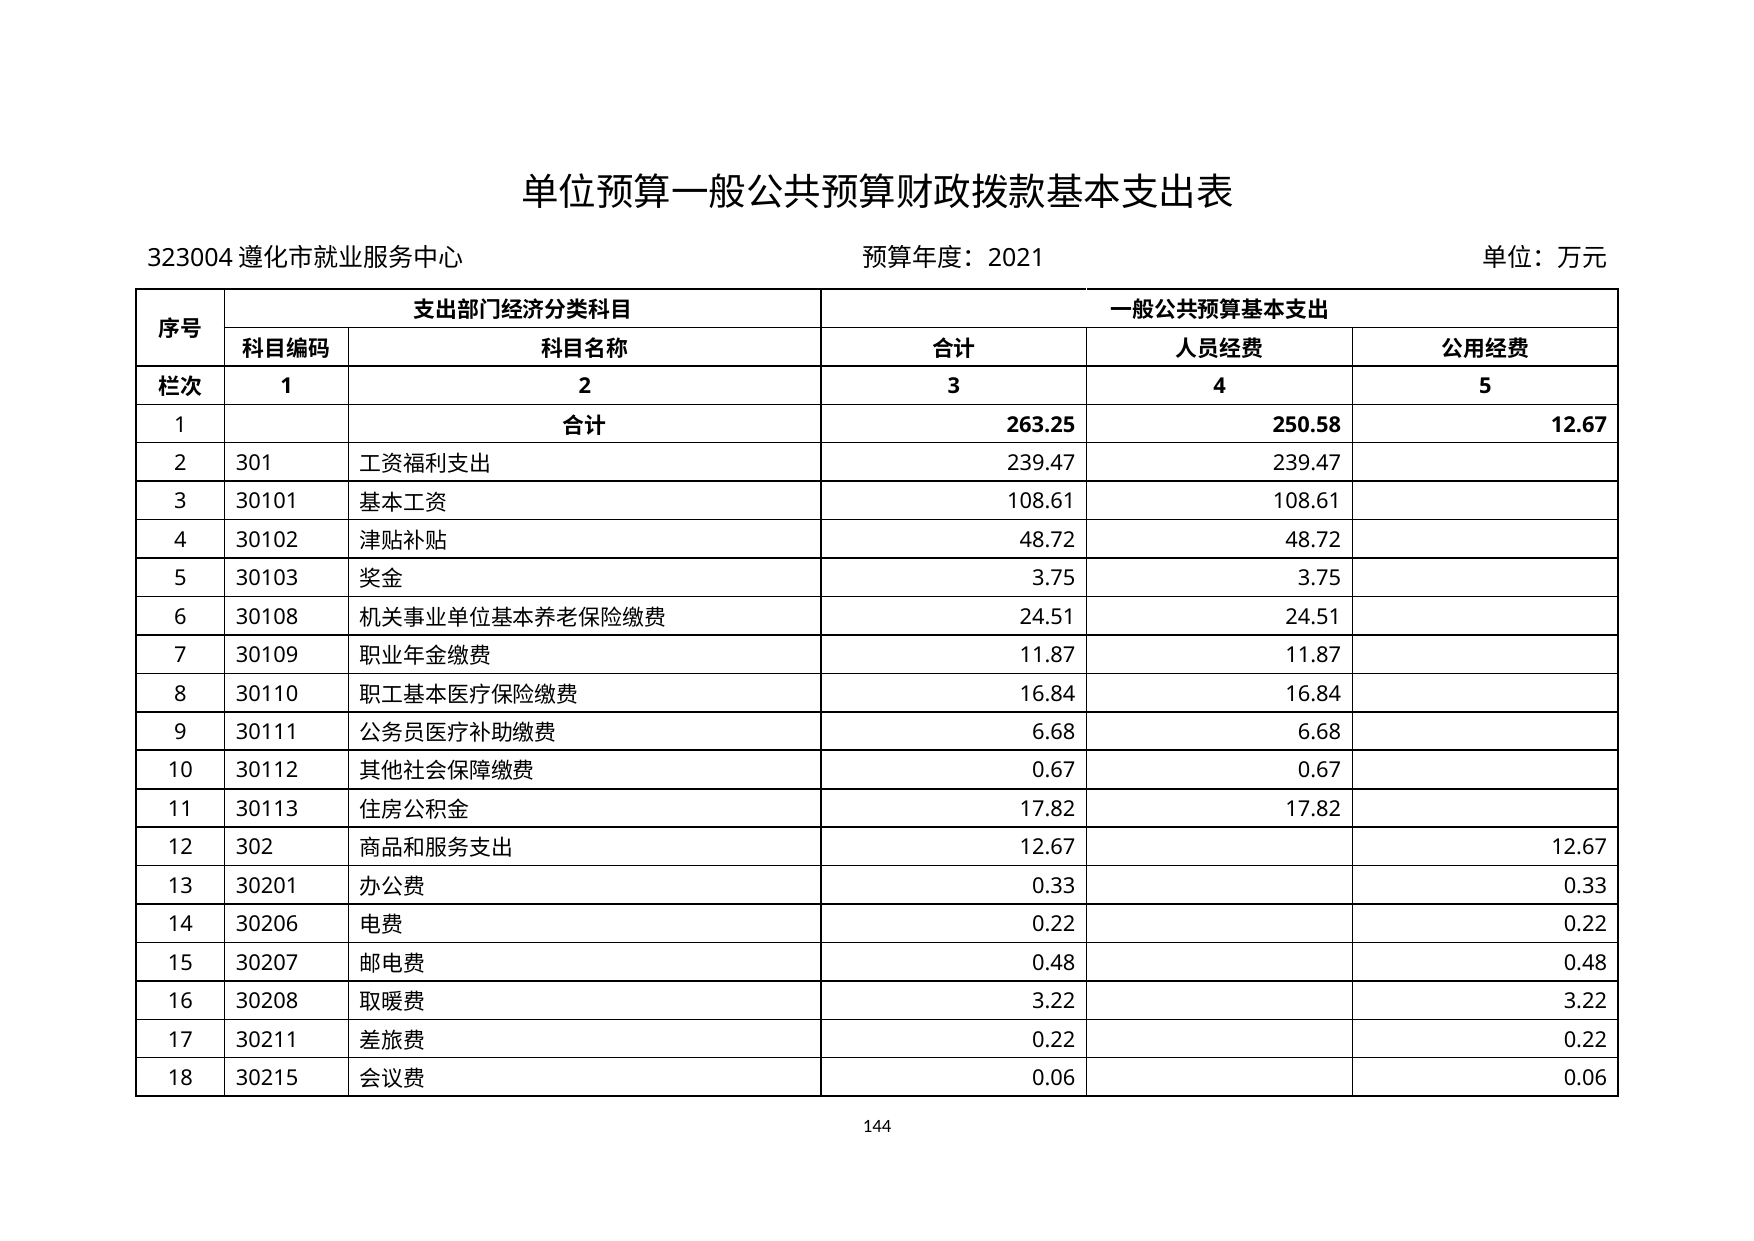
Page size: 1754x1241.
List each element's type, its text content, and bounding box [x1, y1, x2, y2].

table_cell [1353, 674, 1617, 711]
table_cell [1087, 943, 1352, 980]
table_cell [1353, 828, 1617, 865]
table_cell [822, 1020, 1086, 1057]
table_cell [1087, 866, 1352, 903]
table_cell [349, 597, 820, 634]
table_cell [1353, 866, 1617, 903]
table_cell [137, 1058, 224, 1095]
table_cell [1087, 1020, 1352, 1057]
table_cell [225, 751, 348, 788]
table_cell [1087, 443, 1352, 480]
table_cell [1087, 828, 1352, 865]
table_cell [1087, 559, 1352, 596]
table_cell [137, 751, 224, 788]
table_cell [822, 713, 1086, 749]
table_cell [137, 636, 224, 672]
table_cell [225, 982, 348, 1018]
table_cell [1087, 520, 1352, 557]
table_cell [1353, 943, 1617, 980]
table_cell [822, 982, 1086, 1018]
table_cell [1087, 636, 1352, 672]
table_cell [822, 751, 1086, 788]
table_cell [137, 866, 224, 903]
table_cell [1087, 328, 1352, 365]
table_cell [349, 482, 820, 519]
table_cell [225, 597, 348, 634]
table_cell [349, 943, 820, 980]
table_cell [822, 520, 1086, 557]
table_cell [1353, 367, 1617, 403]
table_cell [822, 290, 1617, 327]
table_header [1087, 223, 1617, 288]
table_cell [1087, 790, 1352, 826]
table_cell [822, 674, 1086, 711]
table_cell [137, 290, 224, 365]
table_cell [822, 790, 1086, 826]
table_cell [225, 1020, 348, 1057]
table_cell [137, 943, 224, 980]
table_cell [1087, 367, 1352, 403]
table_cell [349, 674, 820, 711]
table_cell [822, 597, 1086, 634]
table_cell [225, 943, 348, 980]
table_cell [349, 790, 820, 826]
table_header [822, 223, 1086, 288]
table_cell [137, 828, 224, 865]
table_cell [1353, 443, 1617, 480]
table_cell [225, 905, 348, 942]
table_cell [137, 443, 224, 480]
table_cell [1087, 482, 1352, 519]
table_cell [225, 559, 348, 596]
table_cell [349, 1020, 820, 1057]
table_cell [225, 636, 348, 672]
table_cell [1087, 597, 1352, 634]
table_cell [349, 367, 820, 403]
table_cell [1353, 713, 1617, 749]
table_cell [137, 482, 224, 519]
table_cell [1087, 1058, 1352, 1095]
text 单位预算一般公共预算财政拨款基本支出表 [106, 157, 1648, 222]
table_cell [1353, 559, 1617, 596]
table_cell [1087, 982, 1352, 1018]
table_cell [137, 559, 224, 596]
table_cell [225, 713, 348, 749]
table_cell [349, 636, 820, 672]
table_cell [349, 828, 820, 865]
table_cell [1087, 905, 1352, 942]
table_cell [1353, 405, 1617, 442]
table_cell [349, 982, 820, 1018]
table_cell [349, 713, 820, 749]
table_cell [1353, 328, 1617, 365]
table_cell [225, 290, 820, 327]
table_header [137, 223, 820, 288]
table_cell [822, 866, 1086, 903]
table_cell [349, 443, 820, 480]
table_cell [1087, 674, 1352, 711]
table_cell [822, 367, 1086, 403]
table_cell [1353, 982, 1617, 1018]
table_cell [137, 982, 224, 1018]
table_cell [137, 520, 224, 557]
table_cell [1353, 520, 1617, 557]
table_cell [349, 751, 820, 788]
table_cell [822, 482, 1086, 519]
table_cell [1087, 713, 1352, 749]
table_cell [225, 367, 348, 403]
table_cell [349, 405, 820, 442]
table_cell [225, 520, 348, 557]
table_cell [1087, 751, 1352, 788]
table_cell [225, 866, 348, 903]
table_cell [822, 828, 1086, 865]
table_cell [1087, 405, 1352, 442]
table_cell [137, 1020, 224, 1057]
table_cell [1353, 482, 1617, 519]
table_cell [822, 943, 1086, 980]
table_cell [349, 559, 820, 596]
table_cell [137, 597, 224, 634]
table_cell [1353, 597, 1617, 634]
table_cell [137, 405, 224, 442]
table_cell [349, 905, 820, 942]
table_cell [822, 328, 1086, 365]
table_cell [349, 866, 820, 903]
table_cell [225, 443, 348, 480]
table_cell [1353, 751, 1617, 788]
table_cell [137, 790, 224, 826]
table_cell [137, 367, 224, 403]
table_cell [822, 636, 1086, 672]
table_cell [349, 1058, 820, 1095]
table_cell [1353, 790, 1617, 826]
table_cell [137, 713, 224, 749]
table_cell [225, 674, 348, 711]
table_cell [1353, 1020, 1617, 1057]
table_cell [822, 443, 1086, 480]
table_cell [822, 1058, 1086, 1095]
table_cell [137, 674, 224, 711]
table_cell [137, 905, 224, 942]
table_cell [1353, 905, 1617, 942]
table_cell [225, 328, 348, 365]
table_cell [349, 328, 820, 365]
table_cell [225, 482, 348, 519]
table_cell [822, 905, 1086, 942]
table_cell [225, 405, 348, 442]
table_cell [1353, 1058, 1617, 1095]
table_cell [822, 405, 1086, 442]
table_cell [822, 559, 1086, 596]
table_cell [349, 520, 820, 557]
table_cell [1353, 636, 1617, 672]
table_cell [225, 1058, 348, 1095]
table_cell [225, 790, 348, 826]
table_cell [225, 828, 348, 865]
